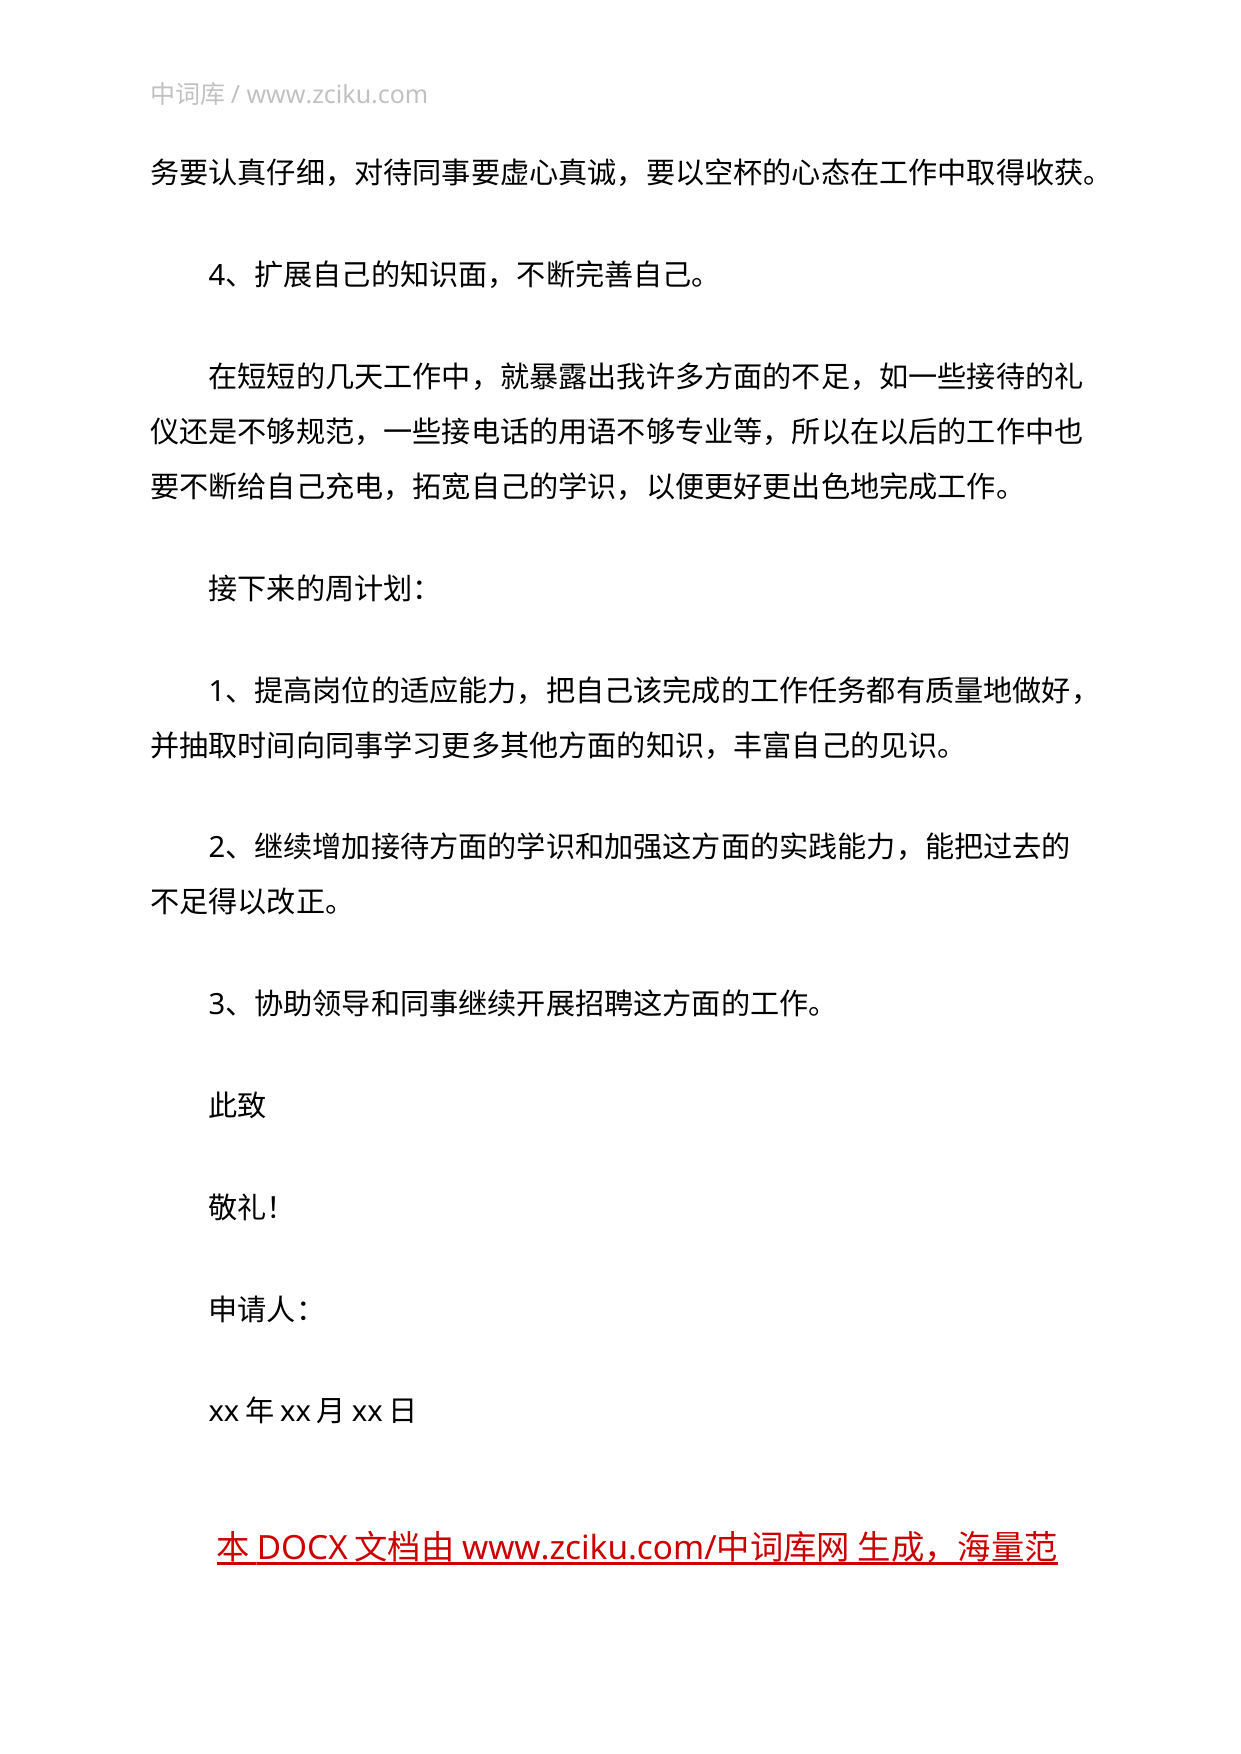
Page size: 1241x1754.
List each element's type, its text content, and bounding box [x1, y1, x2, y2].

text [150, 1521, 1090, 1569]
text 1、提高岗位的适应能力，把自己该完成的工作任务都有质量地做好，并抽取时间向同事学习更多其他方面的知识，丰富自己的见识。 [150, 667, 1090, 764]
text 敬礼！ [150, 1184, 1090, 1227]
text 接下来的周计划： [150, 565, 1090, 608]
text xx年xx月xx日 [150, 1388, 1090, 1430]
text 2、继续增加接待方面的学识和加强这方面的实践能力，能把过去的不足得以改正。 [150, 824, 1090, 921]
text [150, 150, 1090, 192]
text 4、扩展自己的知识面，不断完善自己。 [150, 252, 1090, 294]
text 3、协助领导和同事继续开展招聘这方面的工作。 [150, 981, 1090, 1023]
text 在短短的几天工作中，就暴露出我许多方面的不足，如一些接待的礼仪还是不够规范，一些接电话的用语不够专业等，所以在以后的工作中也要不断给自己充电，拓宽自己的学识，以便更好更出色地完成工作。 [150, 354, 1090, 506]
text 申请人： [150, 1286, 1090, 1328]
text 此致 [150, 1083, 1090, 1125]
